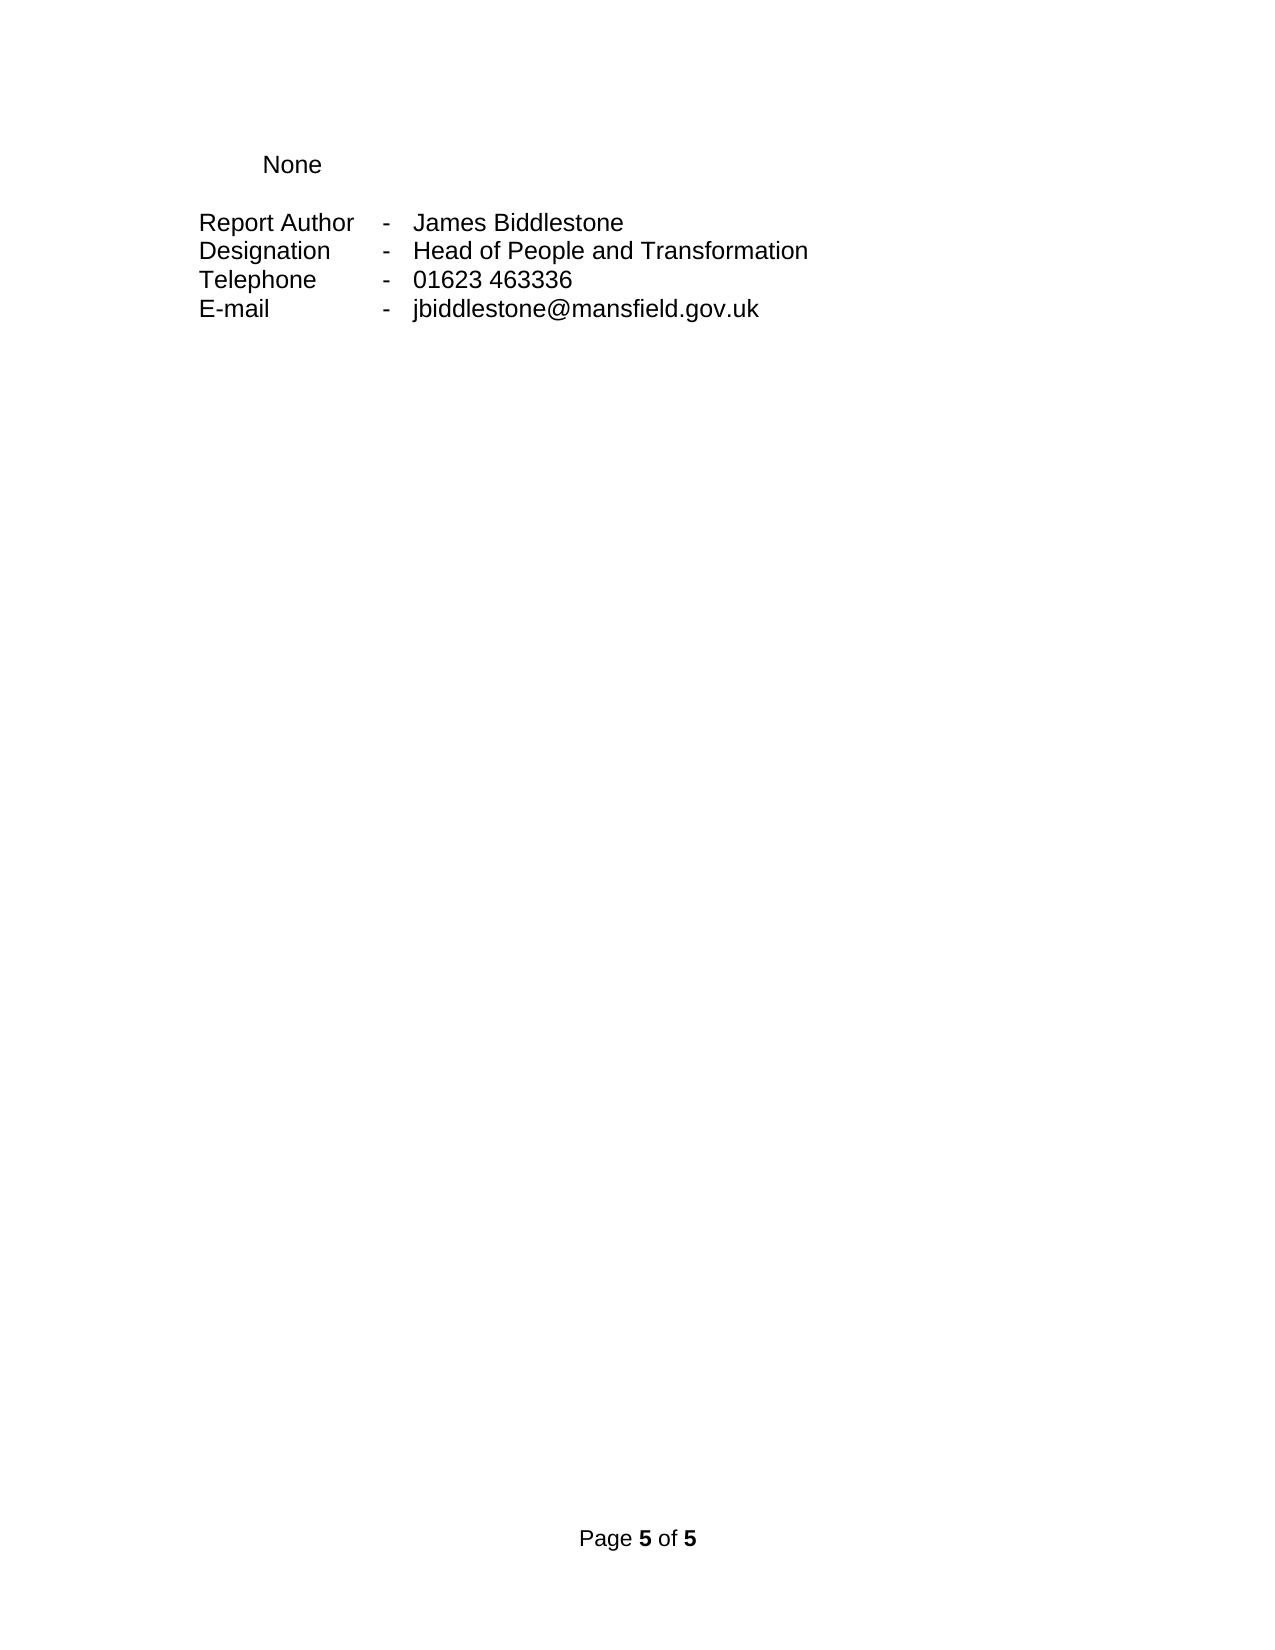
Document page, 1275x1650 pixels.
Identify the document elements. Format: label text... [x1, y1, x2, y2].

table_cell Designation [188, 236, 371, 265]
table_cell Head of People and Transformation [402, 236, 1087, 265]
table_cell - [371, 236, 402, 265]
text None [262, 150, 1116, 179]
table_cell jbiddlestone@mansfield.gov.uk [402, 294, 1087, 322]
table_header Report Author [188, 208, 371, 236]
table_cell - [371, 265, 402, 294]
table_cell E-mail [188, 294, 371, 322]
table_header James Biddlestone [402, 208, 1087, 236]
table_cell Telephone [188, 265, 371, 294]
table_cell - [371, 294, 402, 322]
table_header - [371, 208, 402, 236]
table_cell 01623 463336 [402, 265, 1087, 294]
